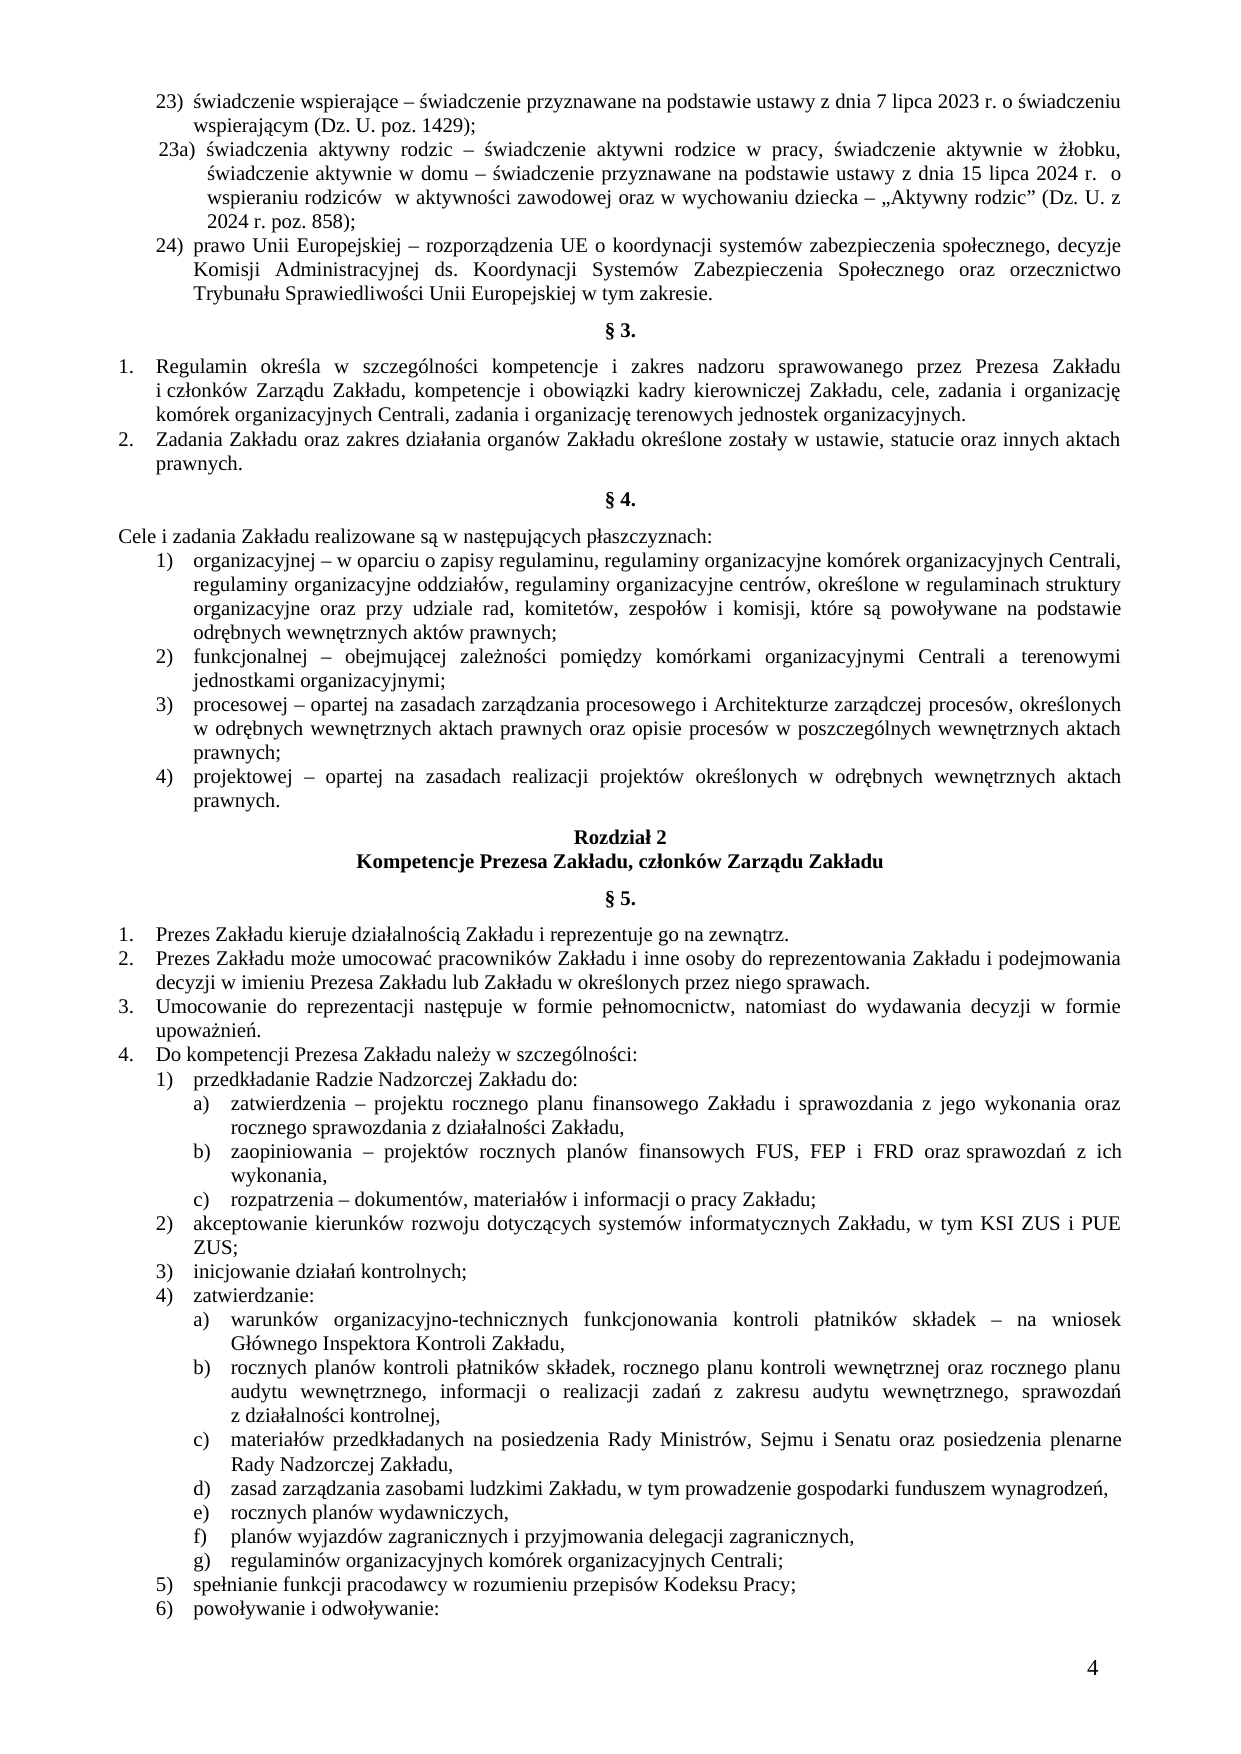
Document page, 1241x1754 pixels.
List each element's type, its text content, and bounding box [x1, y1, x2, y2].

list spełnianie funkcji pracodawcy w rozumieniu przepisów Kodeksu Pracy; [156, 1572, 1122, 1596]
list rocznych planów kontroli płatników składek, rocznego planu kontroli wewnętrznej oraz rocznego planu audytu wewnętrznego, informacji o realizacji zadań z zakresu audytu wewnętrznego, sprawozdań z działalności kontrolnej, [193, 1355, 1122, 1427]
list zatwierdzenia – projektu rocznego planu finansowego Zakładu i sprawozdania z jego wykonania oraz rocznego sprawozdania z działalności Zakładu, [193, 1091, 1122, 1139]
text Cele i zadania Zakładu realizowane są w następujących płaszczyznach: [118, 524, 1122, 548]
list zatwierdzanie: [156, 1283, 1122, 1307]
list Umocowanie do reprezentacji następuje w formie pełnomocnictw, natomiast do wydawania decyzji w formie upoważnień. [118, 994, 1122, 1042]
list zasad zarządzania zasobami ludzkimi Zakładu, w tym prowadzenie gospodarki funduszem wynagrodzeń, [193, 1476, 1122, 1499]
text 23a) świadczenia aktywny rodzic – świadczenie aktywni rodzice w pracy, świadczenie aktywnie w żłobku, świadczenie aktywnie w domu – świadczenie przyznawane na podstawie ustawy z dnia 15 lipca 2024 r. o wspieraniu rodziców w aktywności zawodowej oraz w wychowaniu dziecka – „Aktywny rodzic” (Dz. U. z 2024 r. poz. 858); [148, 137, 1122, 233]
list regulaminów organizacyjnych komórek organizacyjnych Centrali; [193, 1548, 1122, 1572]
list zaopiniowania – projektów rocznych planów finansowych FUS, FEP i FRD oraz sprawozdań z ich wykonania, [193, 1139, 1122, 1187]
list warunków organizacyjno-technicznych funkcjonowania kontroli płatników składek – na wniosek Głównego Inspektora Kontroli Zakładu, [193, 1307, 1122, 1355]
text Rozdział 2 Kompetencje Prezesa Zakładu, członków Zarządu Zakładu [118, 825, 1122, 873]
list świadczenie wspierające – świadczenie przyznawane na podstawie ustawy z dnia 7 lipca 2023 r. o świadczeniu wspierającym (Dz. U. poz. 1429); [156, 89, 1122, 137]
list funkcjonalnej – obejmującej zależności pomiędzy komórkami organizacyjnymi Centrali a terenowymi jednostkami organizacyjnymi; [156, 644, 1122, 692]
list Regulamin określa w szczególności kompetencje i zakres nadzoru sprawowanego przez Prezesa Zakładu i członków Zarządu Zakładu, kompetencje i obowiązki kadry kierowniczej Zakładu, cele, zadania i organizację komórek organizacyjnych Centrali, zadania i organizację terenowych jednostek organizacyjnych. [118, 354, 1122, 426]
list powoływanie i odwoływanie: [156, 1596, 1122, 1620]
list Prezes Zakładu kieruje działalnością Zakładu i reprezentuje go na zewnątrz. [118, 922, 1122, 946]
list inicjowanie działań kontrolnych; [156, 1259, 1122, 1283]
list procesowej – opartej na zasadach zarządzania procesowego i Architekturze zarządczej procesów, określonych w odrębnych wewnętrznych aktach prawnych oraz opisie procesów w poszczególnych wewnętrznych aktach prawnych; [156, 692, 1122, 764]
list Prezes Zakładu może umocować pracowników Zakładu i inne osoby do reprezentowania Zakładu i podejmowania decyzji w imieniu Prezesa Zakładu lub Zakładu w określonych przez niego sprawach. [118, 946, 1122, 994]
list Zadania Zakładu oraz zakres działania organów Zakładu określone zostały w ustawie, statucie oraz innych aktach prawnych. [118, 426, 1122, 474]
list prawo Unii Europejskiej – rozporządzenia UE o koordynacji systemów zabezpieczenia społecznego, decyzje Komisji Administracyjnej ds. Koordynacji Systemów Zabezpieczenia Społecznego oraz orzecznictwo Trybunału Sprawiedliwości Unii Europejskiej w tym zakresie. [156, 233, 1122, 305]
list rozpatrzenia – dokumentów, materiałów i informacji o pracy Zakładu; [193, 1187, 1122, 1211]
list materiałów przedkładanych na posiedzenia Rady Ministrów, Sejmu i Senatu oraz posiedzenia plenarne Rady Nadzorczej Zakładu, [193, 1427, 1122, 1476]
list projektowej – opartej na zasadach realizacji projektów określonych w odrębnych wewnętrznych aktach prawnych. [156, 764, 1122, 812]
list przedkładanie Radzie Nadzorczej Zakładu do: [156, 1066, 1122, 1091]
list Do kompetencji Prezesa Zakładu należy w szczególności: [118, 1042, 1122, 1066]
list akceptowanie kierunków rozwoju dotyczących systemów informatycznych Zakładu, w tym KSI ZUS i PUE ZUS; [156, 1211, 1122, 1259]
list organizacyjnej – w oparciu o zapisy regulaminu, regulaminy organizacyjne komórek organizacyjnych Centrali, regulaminy organizacyjne oddziałów, regulaminy organizacyjne centrów, określone w regulaminach struktury organizacyjne oraz przy udziale rad, komitetów, zespołów i komisji, które są powoływane na podstawie odrębnych wewnętrznych aktów prawnych; [156, 548, 1122, 644]
list planów wyjazdów zagranicznych i przyjmowania delegacji zagranicznych, [193, 1524, 1122, 1548]
list rocznych planów wydawniczych, [193, 1499, 1122, 1524]
